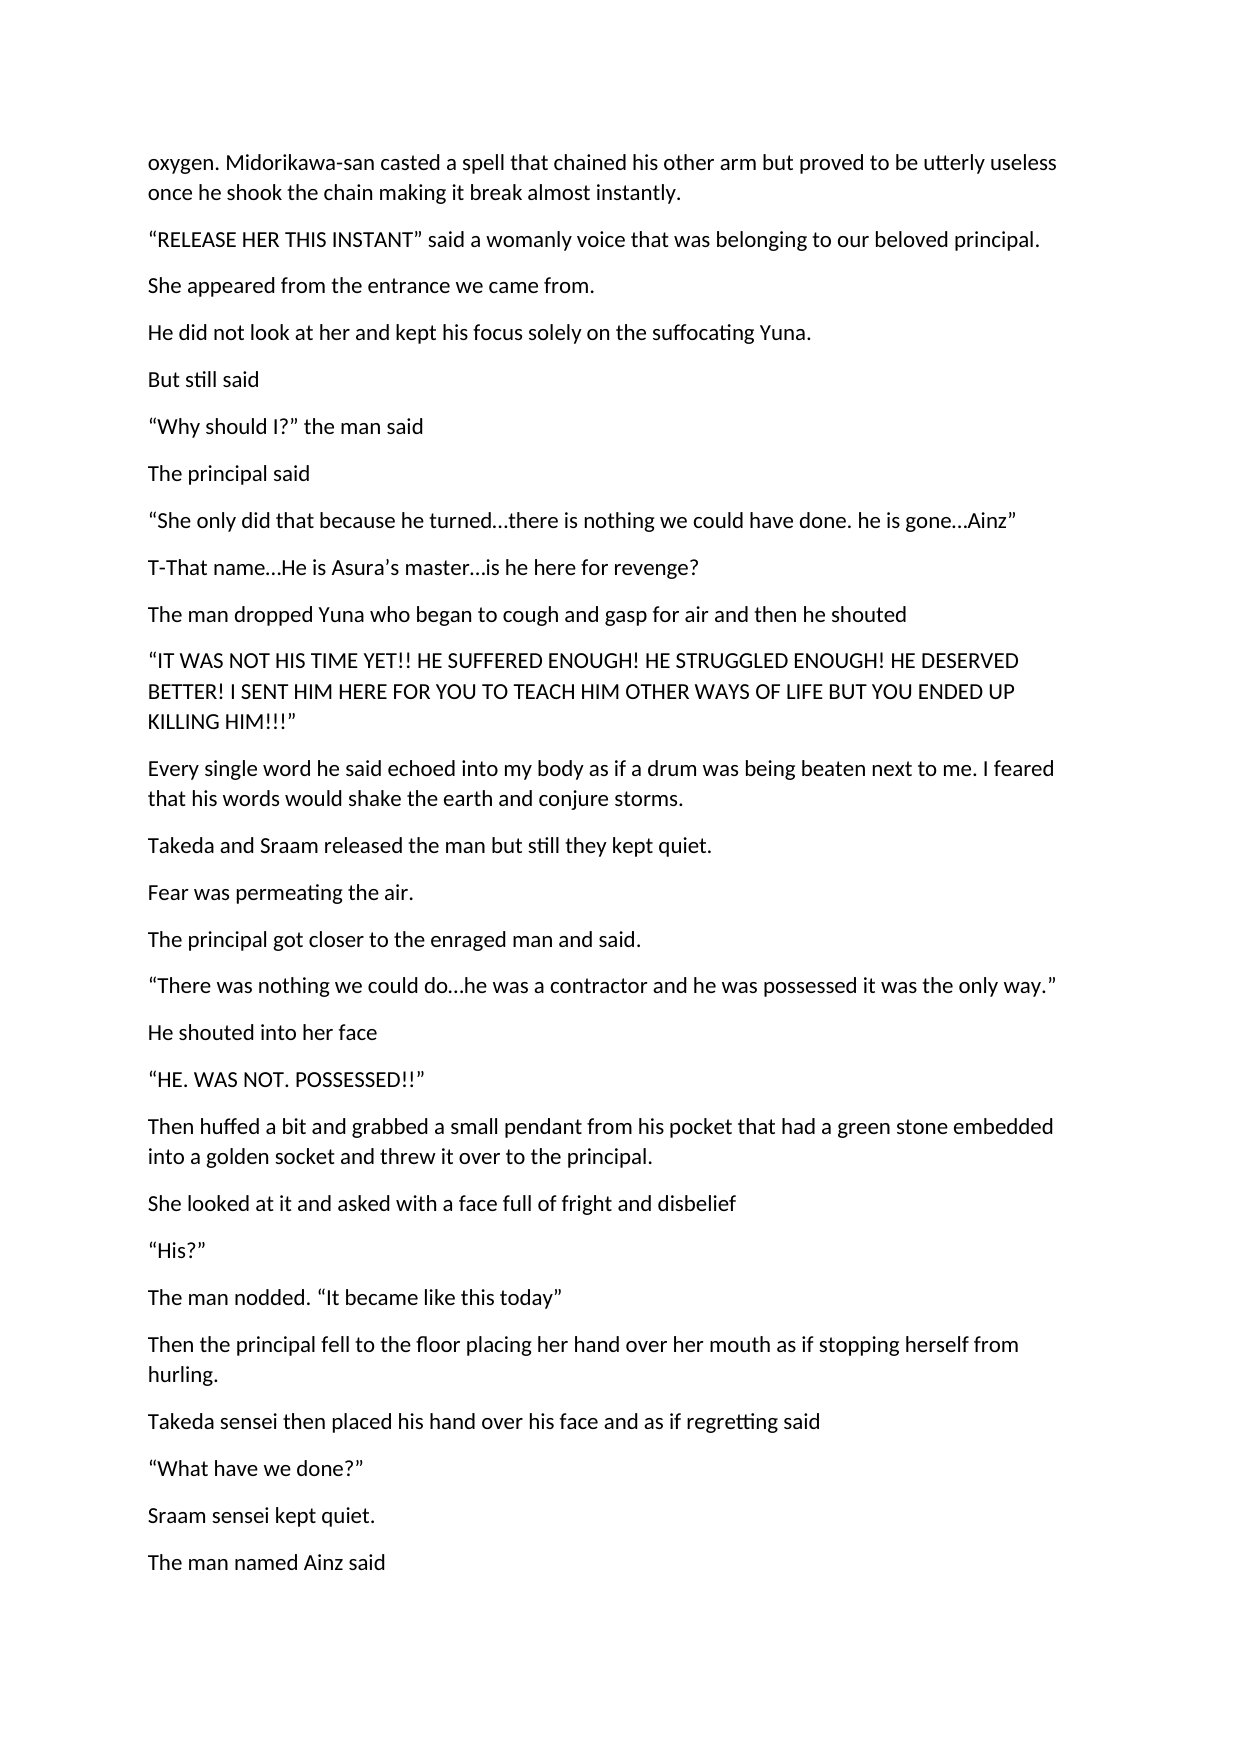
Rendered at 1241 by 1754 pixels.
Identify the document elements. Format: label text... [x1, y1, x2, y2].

text “Why should I?” the man said [148, 412, 1093, 440]
text The man dropped Yuna who began to cough and gasp for air and then he shouted [148, 600, 1093, 628]
text Then huffed a bit and grabbed a small pendant from his pocket that had a green stone embedded into a golden socket and threw it over to the principal. [148, 1112, 1093, 1170]
text “She only did that because he turned…there is nothing we could have done. he is gone…Ainz” [148, 506, 1093, 534]
text He did not look at her and kept his focus solely on the suffocating Yuna. [148, 318, 1093, 346]
text He shouted into her face [148, 1018, 1093, 1046]
text “His?” [148, 1236, 1093, 1264]
text “RELEASE HER THIS INSTANT” said a womanly voice that was belonging to our beloved principal. [148, 225, 1093, 253]
text Fear was permeating the air. [148, 878, 1093, 906]
text Takeda and Sraam released the man but still they kept quiet. [148, 831, 1093, 859]
text T-That name…He is Asura’s master…is he here for revenge? [148, 553, 1093, 581]
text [148, 148, 1093, 206]
text “HE. WAS NOT. POSSESSED!!” [148, 1065, 1093, 1093]
text But still said [148, 365, 1093, 393]
text “What have we done?” [148, 1454, 1093, 1482]
text She looked at it and asked with a face full of fright and disbelief [148, 1189, 1093, 1217]
text The man nodded. “It became like this today” [148, 1283, 1093, 1311]
text The principal said [148, 459, 1093, 487]
text “There was nothing we could do…he was a contractor and he was possessed it was the only way.” [148, 972, 1093, 999]
text Sraam sensei kept quiet. [148, 1501, 1093, 1529]
text Takeda sensei then placed his hand over his face and as if regretting said [148, 1407, 1093, 1435]
text “IT WAS NOT HIS TIME YET!! HE SUFFERED ENOUGH! HE STRUGGLED ENOUGH! HE DESERVED BETTER! I SENT HIM HERE FOR YOU TO TEACH HIM OTHER WAYS OF LIFE BUT YOU ENDED UP KILLING HIM!!!” [148, 647, 1093, 735]
text The man named Ainz said [148, 1548, 1093, 1576]
text Then the principal fell to the floor placing her hand over her mouth as if stopping herself from hurling. [148, 1330, 1093, 1388]
text The principal got closer to the enraged man and said. [148, 925, 1093, 953]
text Every single word he said echoed into my body as if a drum was being beaten next to me. I feared that his words would shake the earth and conjure storms. [148, 754, 1093, 812]
text She appeared from the entrance we came from. [148, 272, 1093, 299]
